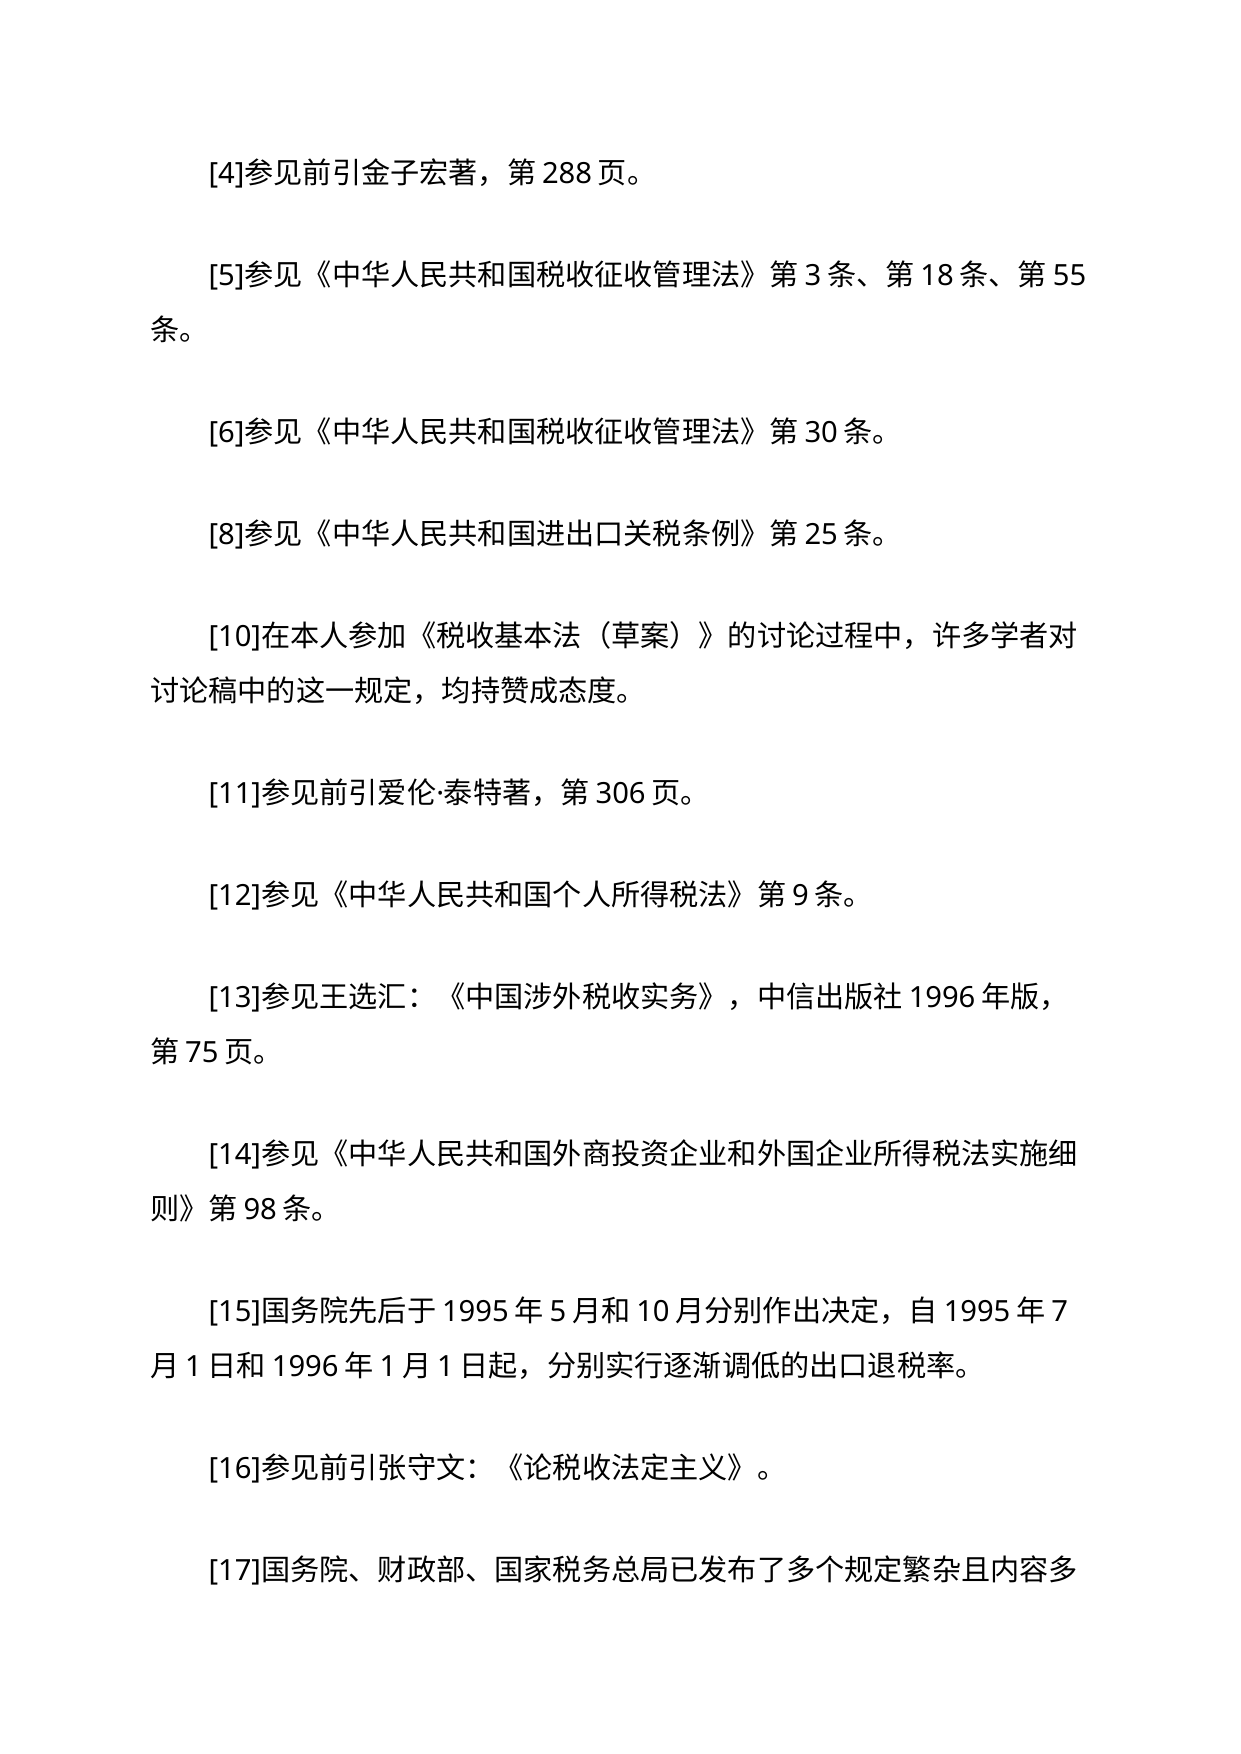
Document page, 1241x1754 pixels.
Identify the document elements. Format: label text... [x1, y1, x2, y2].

text [6]参见《中华人民共和国税收征收管理法》第30条。 [150, 409, 1090, 451]
text [16]参见前引张守文：《论税收法定主义》。 [150, 1444, 1090, 1487]
text [10]在本人参加《税收基本法（草案）》的讨论过程中，许多学者对讨论稿中的这一规定，均持赞成态度。 [150, 613, 1090, 710]
text [4]参见前引金子宏著，第288页。 [150, 150, 1090, 192]
text [14]参见《中华人民共和国外商投资企业和外国企业所得税法实施细则》第98条。 [150, 1130, 1090, 1228]
text [11]参见前引爱伦·泰特著，第306页。 [150, 769, 1090, 812]
text [12]参见《中华人民共和国个人所得税法》第9条。 [150, 871, 1090, 914]
text [8]参见《中华人民共和国进出口关税条例》第25条。 [150, 511, 1090, 553]
text [13]参见王选汇：《中国涉外税收实务》，中信出版社1996年版，第75页。 [150, 973, 1090, 1071]
text [15]国务院先后于1995年5月和10月分别作出决定，自1995年7月1日和1996年1月1日起，分别实行逐渐调低的出口退税率。 [150, 1287, 1090, 1385]
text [150, 1546, 1090, 1589]
text [5]参见《中华人民共和国税收征收管理法》第3条、第18条、第55条。 [150, 252, 1090, 349]
